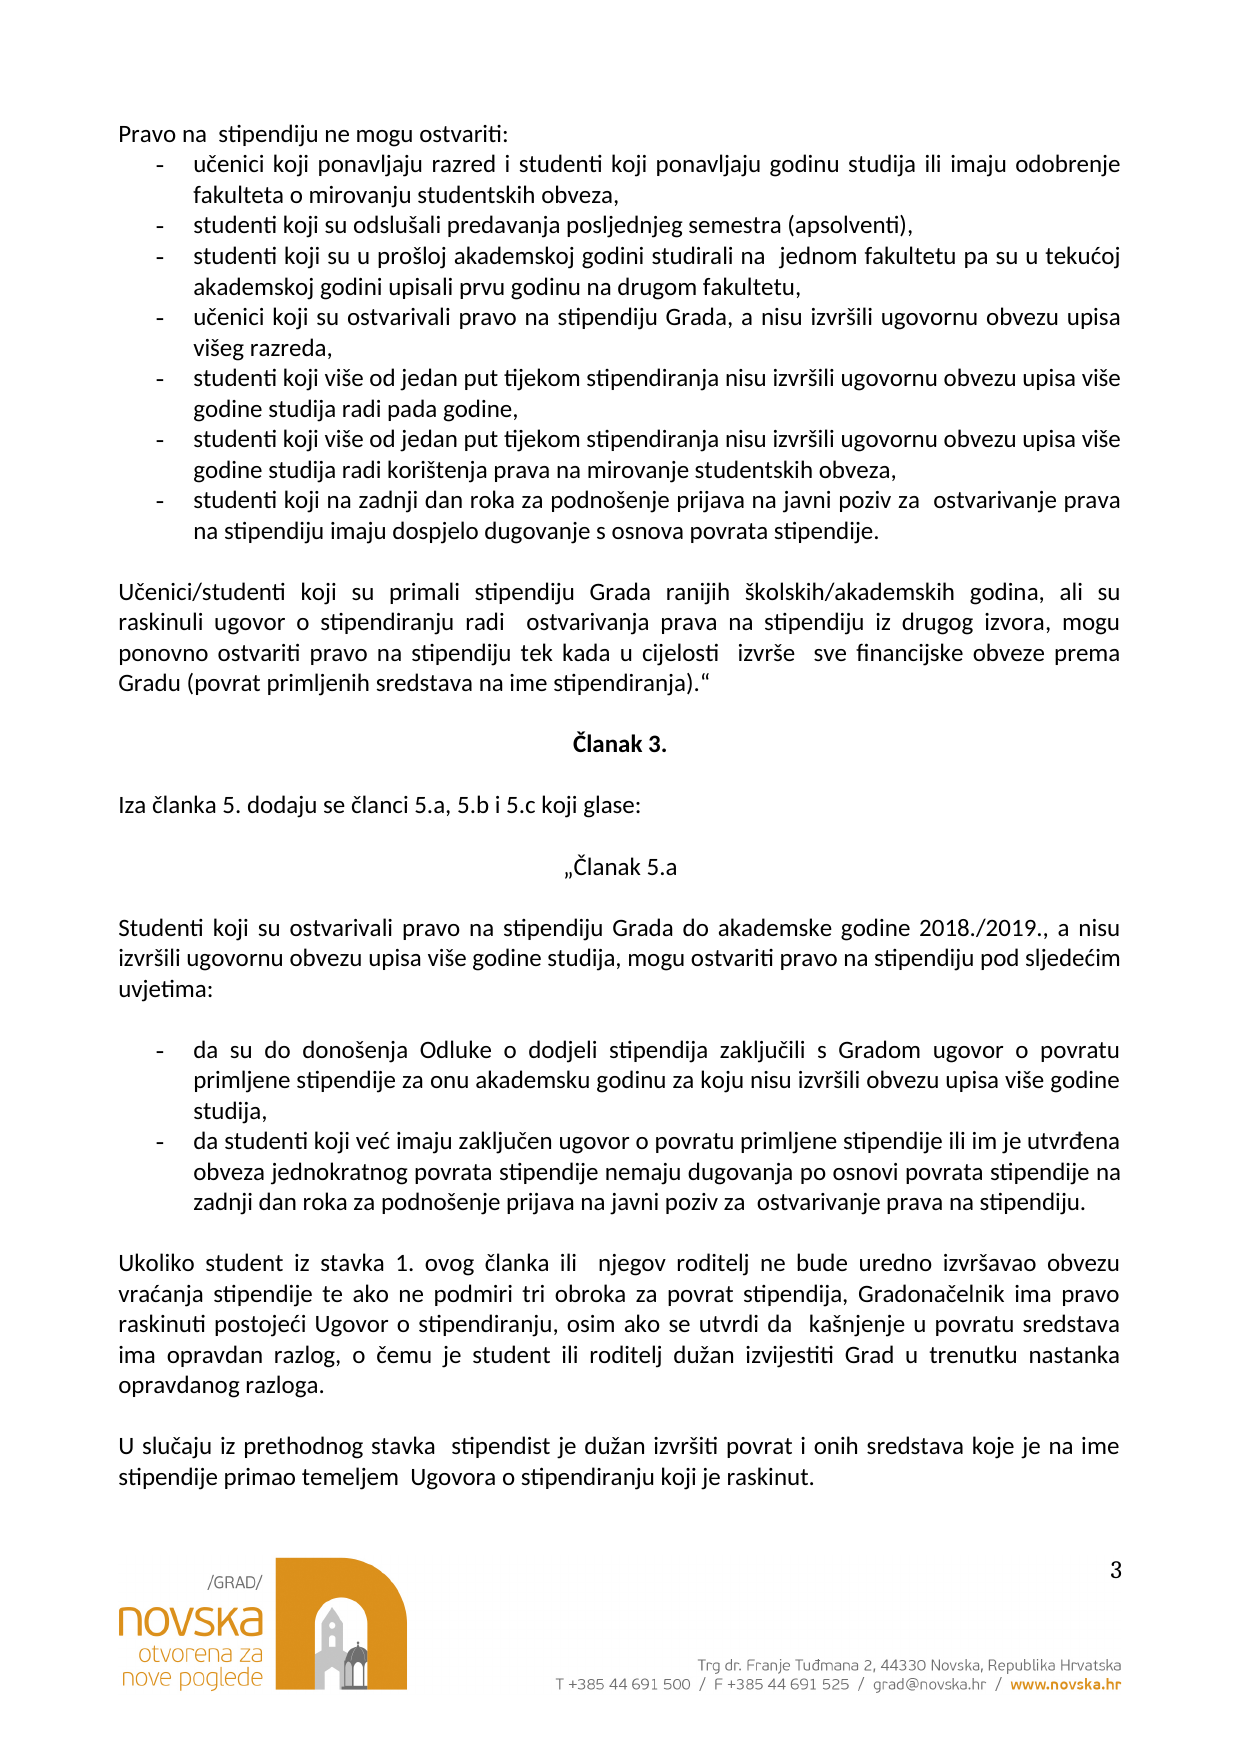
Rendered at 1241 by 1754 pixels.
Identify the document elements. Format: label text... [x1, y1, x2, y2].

text Ukoliko student iz stavka 1. ovog članka ili njegov roditelj ne bude uredno izvršavao obvezu vraćanja stipendije te ako ne podmiri tri obroka za povrat stipendija, Gradonačelnik ima pravo raskinuti postojeći Ugovor o stipendiranju, osim ako se utvrdi da kašnjenje u povratu sredstava ima opravdan razlog, o čemu je student ili roditelj dužan izvijestiti Grad u trenutku nastanka opravdanog razloga. [118, 1247, 1122, 1400]
text Članak 3. [118, 728, 1122, 759]
list da studenti koji već imaju zaključen ugovor o povratu primljene stipendije ili im je utvrđena obveza jednokratnog povrata stipendije nemaju dugovanja po osnovi povrata stipendije na zadnji dan roka za podnošenje prijava na javni poziv za ostvarivanje prava na stipendiju. [156, 1125, 1122, 1217]
list učenici koji ponavljaju razred i studenti koji ponavljaju godinu studija ili imaju odobrenje fakulteta o mirovanju studentskih obveza, [156, 149, 1122, 210]
text „Članak 5.a [118, 851, 1122, 881]
list da su do donošenja Odluke o dodjeli stipendija zaključili s Gradom ugovor o povratu primljene stipendije za onu akademsku godinu za koju nisu izvršili obvezu upisa više godine studija, [156, 1034, 1122, 1125]
list studenti koji više od jedan put tijekom stipendiranja nisu izvršili ugovornu obvezu upisa više godine studija radi pada godine, [156, 362, 1122, 423]
list studenti koji su odslušali predavanja posljednjeg semestra (apsolventi), [156, 210, 1122, 240]
text Učenici/studenti koji su primali stipendiju Grada ranijih školskih/akademskih godina, ali su raskinuli ugovor o stipendiranju radi ostvarivanja prava na stipendiju iz drugog izvora, mogu ponovno ostvariti pravo na stipendiju tek kada u cijelosti izvrše sve financijske obveze prema Gradu (povrat primljenih sredstava na ime stipendiranja).“ [118, 576, 1122, 698]
picture [118, 1555, 1122, 1695]
list studenti koji su u prošloj akademskoj godini studirali na jednom fakultetu pa su u tekućoj akademskoj godini upisali prvu godinu na drugom fakultetu, [156, 240, 1122, 301]
text U slučaju iz prethodnog stavka stipendist je dužan izvršiti povrat i onih sredstava koje je na ime stipendije primao temeljem Ugovora o stipendiranju koji je raskinut. [118, 1431, 1122, 1492]
text Studenti koji su ostvarivali pravo na stipendiju Grada do akademske godine 2018./2019., a nisu izvršili ugovornu obvezu upisa više godine studija, mogu ostvariti pravo na stipendiju pod sljedećim uvjetima: [118, 912, 1122, 1003]
list učenici koji su ostvarivali pravo na stipendiju Grada, a nisu izvršili ugovornu obvezu upisa višeg razreda, [156, 301, 1122, 362]
text Pravo na stipendiju ne mogu ostvariti: [118, 118, 1122, 149]
list studenti koji više od jedan put tijekom stipendiranja nisu izvršili ugovornu obvezu upisa više godine studija radi korištenja prava na mirovanje studentskih obveza, [156, 423, 1122, 484]
text Iza članka 5. dodaju se članci 5.a, 5.b i 5.c koji glase: [118, 789, 1122, 820]
list studenti koji na zadnji dan roka za podnošenje prijava na javni poziv za ostvarivanje prava na stipendiju imaju dospjelo dugovanje s osnova povrata stipendije. [156, 484, 1122, 545]
